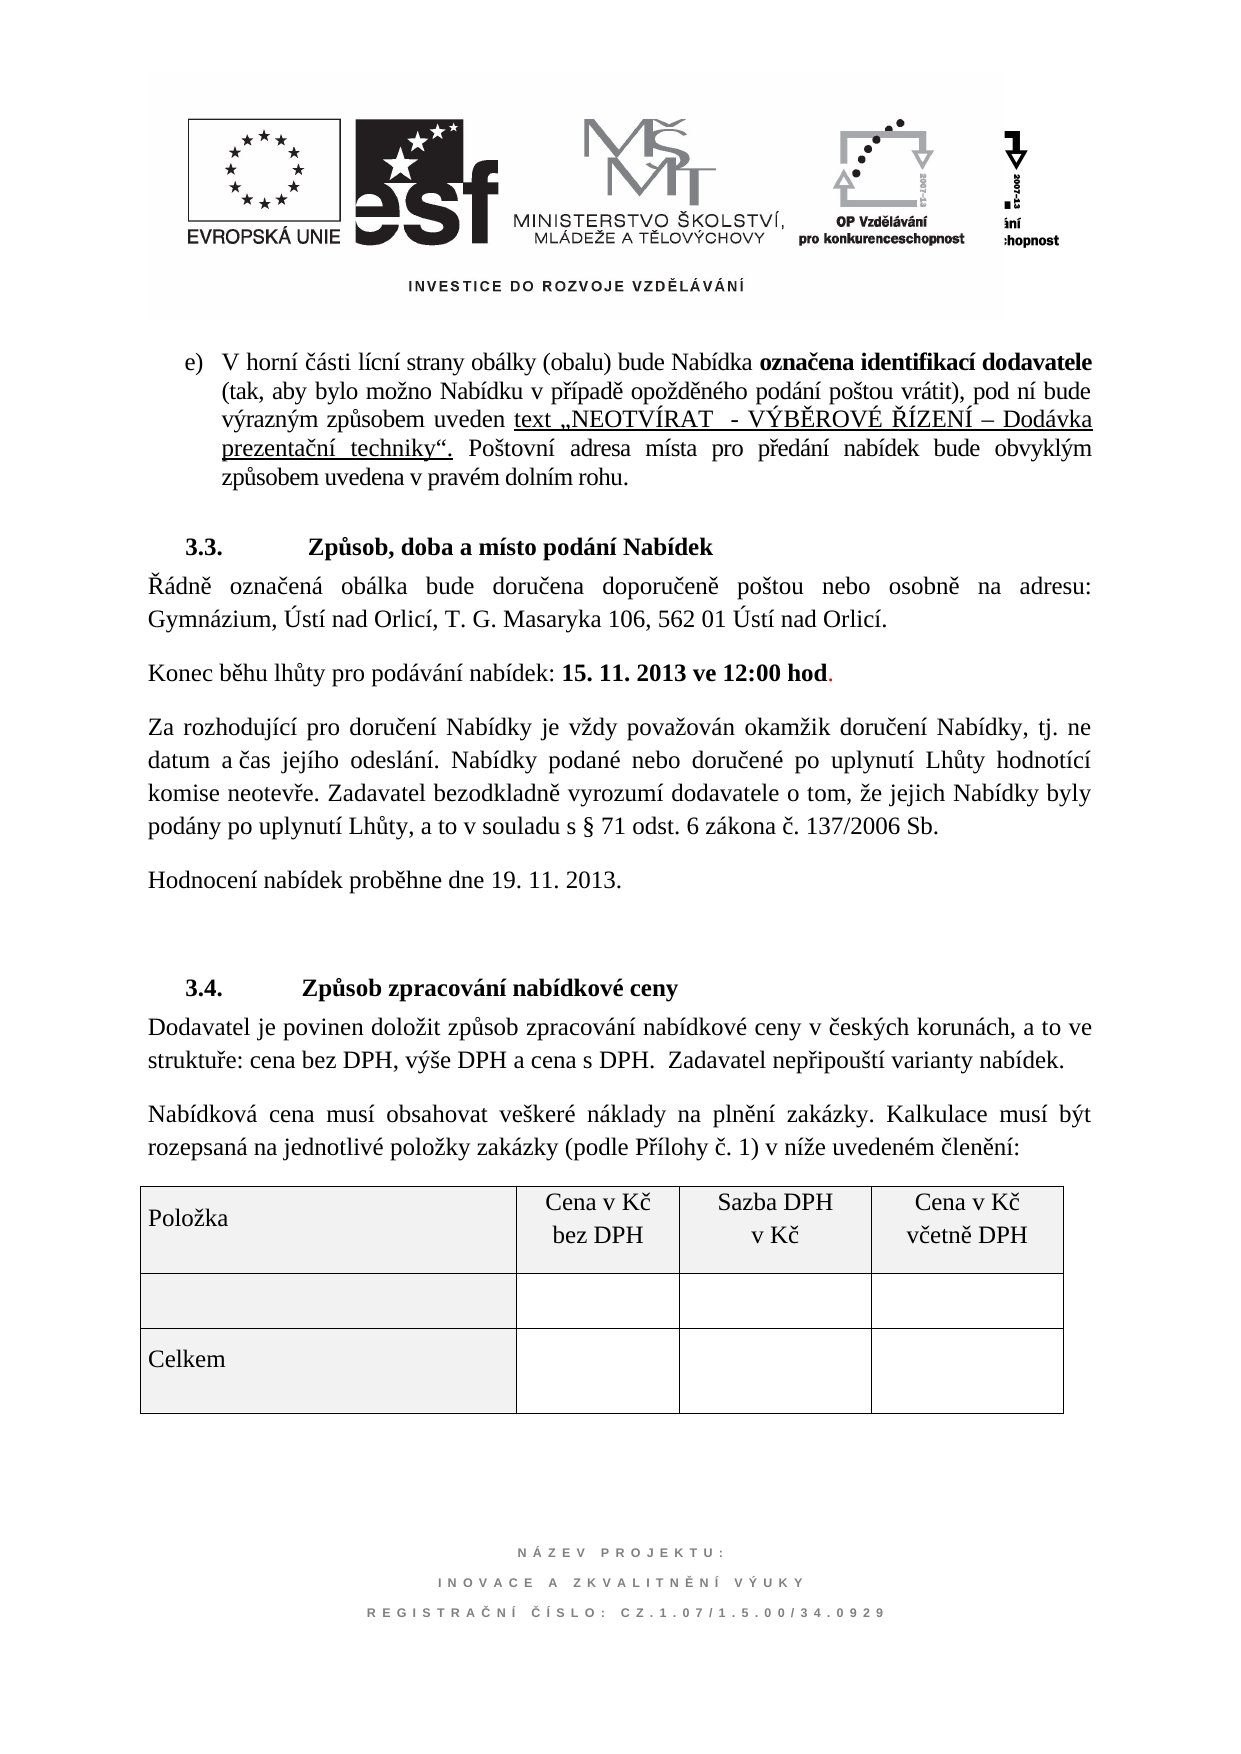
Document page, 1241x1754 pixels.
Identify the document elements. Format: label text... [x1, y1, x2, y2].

table_cell [517, 1329, 679, 1412]
table_cell [680, 1274, 871, 1328]
text Konec běhu lhůty pro podávání nabídek: 15. 11. 2013 ve 12:00 hod. [148, 658, 1093, 687]
list Způsob zpracování nabídkové ceny [185, 973, 1093, 1001]
table_cell [141, 1274, 516, 1328]
text Hodnocení nabídek proběhne dne 19. 11. 2013. [148, 865, 1093, 894]
table_header Sazba DPH v Kč [680, 1187, 871, 1273]
picture [121, 73, 1119, 324]
text Dodavatel je povinen doložit způsob zpracování nabídkové ceny v českých korunách, a to ve struktuře: cena bez DPH, výše DPH a cena s DPH. Zadavatel nepřipouští varianty nabídek. [148, 1012, 1093, 1074]
list V horní části lícní strany obálky (obalu) bude Nabídka označena identifikací dodavatele (tak, aby bylo možno Nabídku v případě opožděného podání poštou vrátit), pod ní bude výrazným způsobem uveden text „NEOTVÍRAT - VÝBĚROVÉ ŘÍZENÍ – Dodávka prezentační techniky“. Poštovní adresa místa pro předání nabídek bude obvyklým způsobem uvedena v pravém dolním rohu. [184, 347, 1093, 491]
table_header Cena v Kč včetně DPH [872, 1187, 1063, 1273]
list Způsob, doba a místo podání Nabídek [185, 532, 1093, 561]
table_cell [517, 1274, 679, 1328]
table_cell [872, 1329, 1063, 1412]
text Řádně označená obálka bude doručena doporučeně poštou nebo osobně na adresu: Gymnázium, Ústí nad Orlicí, T. G. Masaryka 106, 562 01 Ústí nad Orlicí. [148, 571, 1093, 633]
table_cell Celkem [141, 1329, 516, 1412]
table_header Cena v Kč bez DPH [517, 1187, 679, 1273]
text Nabídková cena musí obsahovat veškeré náklady na plnění zakázky. Kalkulace musí být rozepsaná na jednotlivé položky zakázky (podle Přílohy č. 1) v níže uvedeném členění: [148, 1099, 1093, 1161]
text Za rozhodující pro doručení Nabídky je vždy považován okamžik doručení Nabídky, tj. ne datum a čas jejího odeslání. Nabídky podané nebo doručené po uplynutí Lhůty hodnotící komise neotevře. Zadavatel bezodkladně vyrozumí dodavatele o tom, že jejich Nabídky byly podány po uplynutí Lhůty, a to v souladu s § 71 odst. 6 zákona č. 137/2006 Sb. [148, 712, 1093, 840]
table_cell [872, 1274, 1063, 1328]
table_cell [680, 1329, 871, 1412]
table_header Položka [141, 1187, 516, 1273]
